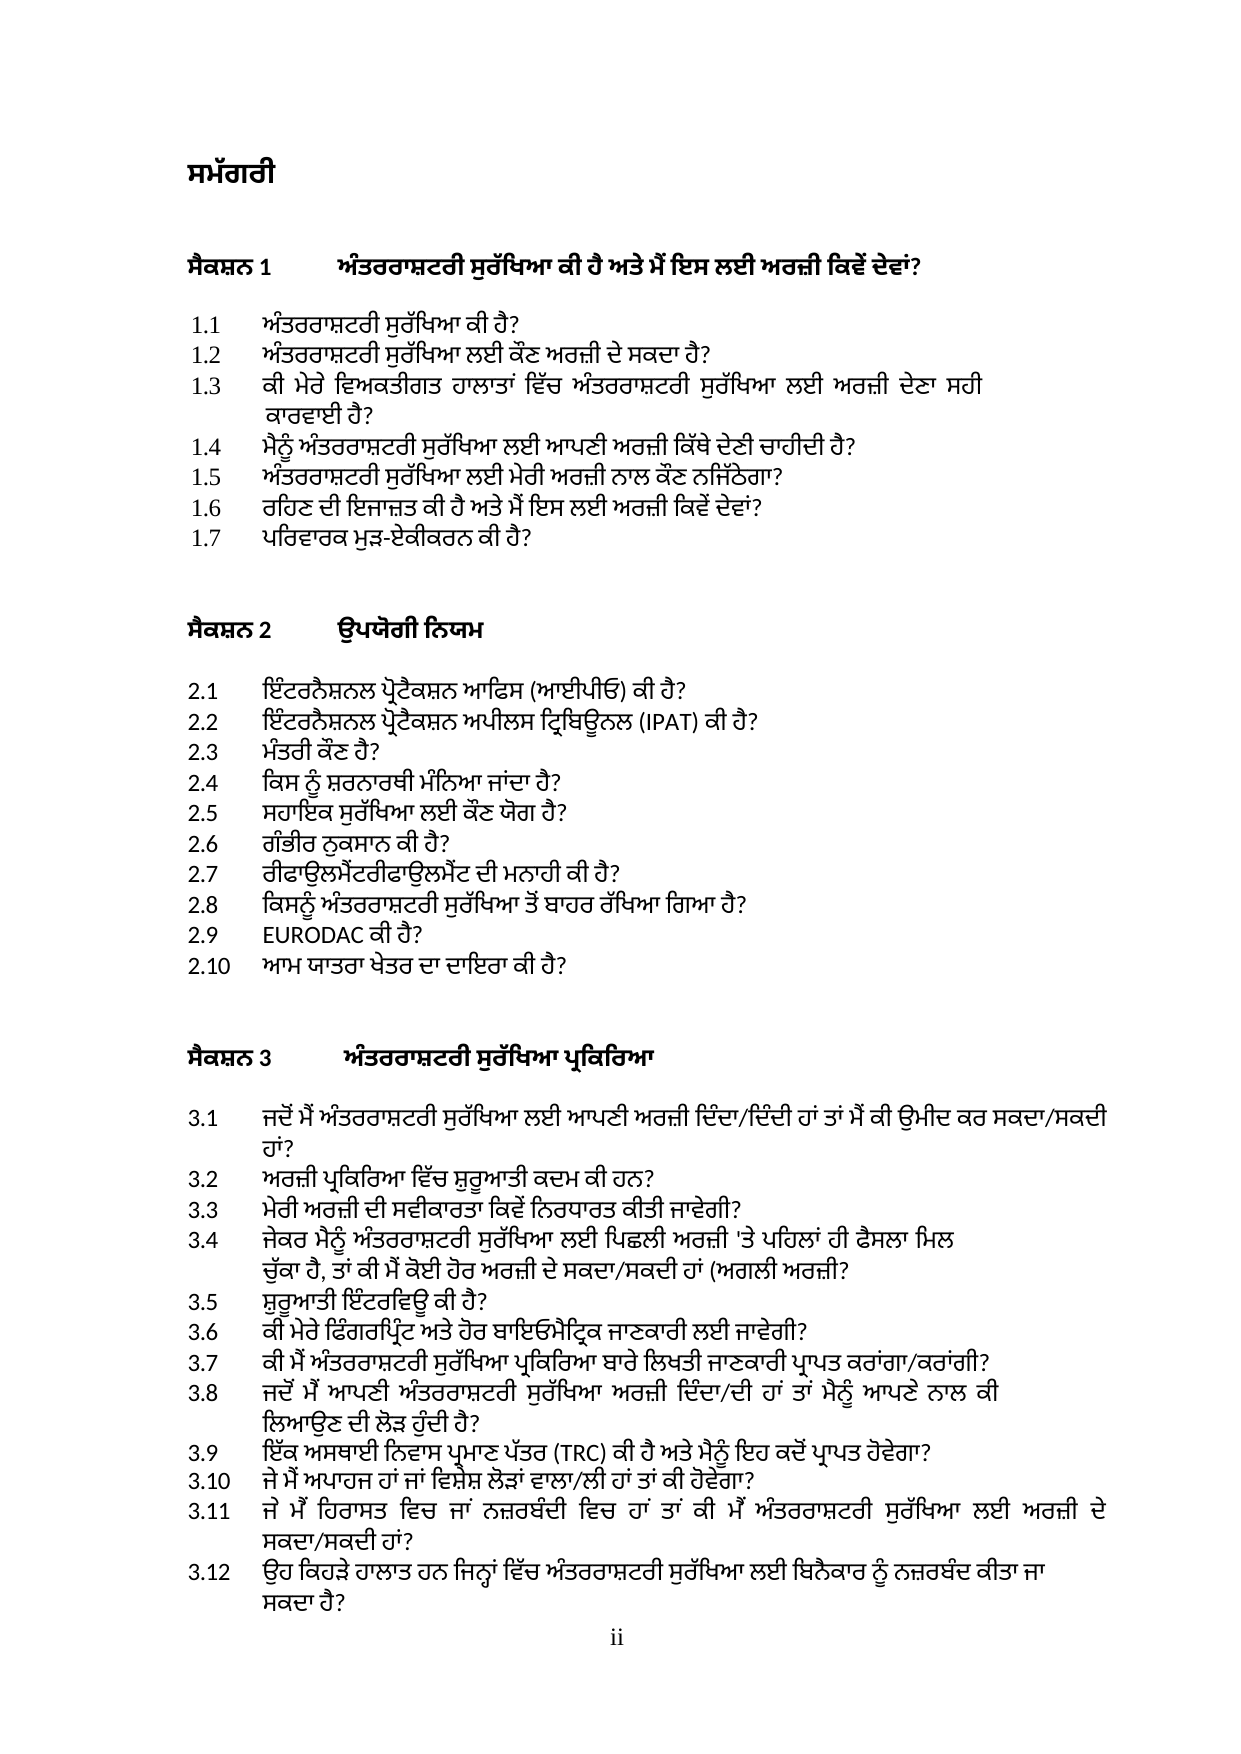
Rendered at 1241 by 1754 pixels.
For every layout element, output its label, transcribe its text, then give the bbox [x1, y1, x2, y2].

list ਜੇ ਮੈਂ ਹਿਰਾਸਤ ਵਿਚ ਜਾਂ ਨਜ਼ਰਬੰਦੀ ਵਿਚ ਹਾਂ ਤਾਂ ਕੀ ਮੈਂ ਅੰਤਰਰਾਸ਼ਟਰੀ ਸੁਰੱਖਿਆ ਲਈ ਅਰਜ਼ੀ ਦੇ ਸਕਦਾ/ਸਕਦੀ ਹਾਂ? [187, 1496, 1107, 1557]
list ਮੰਤਰੀ ਕੌਣ ਹੈ? [187, 736, 1107, 767]
list ਕਿਸਨੂੰ ਅੰਤਰਰਾਸ਼ਟਰੀ ਸੁਰੱਖਿਆ ਤੋਂ ਬਾਹਰ ਰੱਖਿਆ ਗਿਆ ਹੈ? [187, 889, 1107, 919]
list ਆਮ ਯਾਤਰਾ ਖੇਤਰ ਦਾ ਦਾਇਰਾ ਕੀ ਹੈ? [187, 950, 1107, 980]
list ਜੇਕਰ ਮੈਨੂੰ ਅੰਤਰਰਾਸ਼ਟਰੀ ਸੁਰੱਖਿਆ ਲਈ ਪਿਛਲੀ ਅਰਜ਼ੀ 'ਤੇ ਪਹਿਲਾਂ ਹੀ ਫੈਸਲਾ ਮਿਲ ਚੁੱਕਾ ਹੈ, ਤਾਂ ਕੀ ਮੈਂ ਕੋਈ ਹੋਰ ਅਰਜ਼ੀ ਦੇ ਸਕਦਾ/ਸਕਦੀ ਹਾਂ (ਅਗਲੀ ਅਰਜ਼ੀ? [187, 1224, 954, 1286]
list ਅਰਜ਼ੀ ਪ੍ਰਕਿਰਿਆ ਵਿੱਚ ਸ਼ੁਰੂਆਤੀ ਕਦਮ ਕੀ ਹਨ? [187, 1163, 1107, 1194]
list ਸਹਾਇਕ ਸੁਰੱਖਿਆ ਲਈ ਕੌਣ ਯੋਗ ਹੈ? [187, 797, 1107, 828]
list ਗੰਭੀਰ ਨੁਕਸਾਨ ਕੀ ਹੈ? [187, 828, 1107, 858]
list ਕਿਸ ਨੂੰ ਸ਼ਰਨਾਰਥੀ ਮੰਨਿਆ ਜਾਂਦਾ ਹੈ? [187, 767, 1107, 797]
list ਇੱਕ ਅਸਥਾਈ ਨਿਵਾਸ ਪ੍ਰਮਾਣ ਪੱਤਰ (TRC) ਕੀ ਹੈ ਅਤੇ ਮੈਨੂੰ ਇਹ ਕਦੋਂ ਪ੍ਰਾਪਤ ਹੋਵੇਗਾ? [187, 1438, 1107, 1467]
subtitle ਸੈਕਸ਼ਨ 1 ਅੰਤਰਰਾਸ਼ਟਰੀ ਸੁਰੱਖਿਆ ਕੀ ਹੈ ਅਤੇ ਮੈਂ ਇਸ ਲਈ ਅਰਜ਼ੀ ਕਿਵੇਂ ਦੇਵਾਂ? [187, 251, 1107, 281]
list ਕੀ ਮੈਂ ਅੰਤਰਰਾਸ਼ਟਰੀ ਸੁਰੱਖਿਆ ਪ੍ਰਕਿਰਿਆ ਬਾਰੇ ਲਿਖਤੀ ਜਾਣਕਾਰੀ ਪ੍ਰਾਪਤ ਕਰਾਂਗਾ/ਕਰਾਂਗੀ? [187, 1347, 1107, 1377]
subtitle ਸੈਕਸ਼ਨ 3 ਅੰਤਰਰਾਸ਼ਟਰੀ ਸੁਰੱਖਿਆ ਪ੍ਰਕਿਰਿਆ [187, 1042, 1107, 1072]
list ਅੰਤਰਰਾਸ਼ਟਰੀ ਸੁਰੱਖਿਆ ਕੀ ਹੈ? [191, 309, 1107, 339]
list ਜਦੋਂ ਮੈਂ ਆਪਣੀ ਅੰਤਰਰਾਸ਼ਟਰੀ ਸੁਰੱਖਿਆ ਅਰਜ਼ੀ ਦਿੰਦਾ/ਦੀ ਹਾਂ ਤਾਂ ਮੈਨੂੰ ਆਪਣੇ ਨਾਲ ਕੀ ਲਿਆਉਣ ਦੀ ਲੋੜ ਹੁੰਦੀ ਹੈ? [187, 1377, 999, 1438]
list ਉਹ ਕਿਹੜੇ ਹਾਲਾਤ ਹਨ ਜਿਨ੍ਹਾਂ ਵਿੱਚ ਅੰਤਰਰਾਸ਼ਟਰੀ ਸੁਰੱਖਿਆ ਲਈ ਬਿਨੈਕਾਰ ਨੂੰ ਨਜ਼ਰਬੰਦ ਕੀਤਾ ਜਾ ਸਕਦਾ ਹੈ? [187, 1557, 1046, 1618]
list ਇੰਟਰਨੈਸ਼ਨਲ ਪ੍ਰੋਟੈਕਸ਼ਨ ਅਪੀਲਸ ਟ੍ਰਿਬਿਊਨਲ (IPAT) ਕੀ ਹੈ? [187, 706, 1107, 736]
subtitle ਸੈਕਸ਼ਨ 2 ਉਪਯੋਗੀ ਨਿਯਮ [187, 615, 1107, 645]
list ਇੰਟਰਨੈਸ਼ਨਲ ਪ੍ਰੋਟੈਕਸ਼ਨ ਆਫਿਸ (ਆਈਪੀਓ) ਕੀ ਹੈ? [187, 675, 1107, 706]
list EURODAC ਕੀ ਹੈ? [187, 919, 1107, 950]
list ਅੰਤਰਰਾਸ਼ਟਰੀ ਸੁਰੱਖਿਆ ਲਈ ਮੇਰੀ ਅਰਜ਼ੀ ਨਾਲ ਕੌਣ ਨਜਿੱਠੇਗਾ? [191, 462, 1107, 492]
list ਮੇਰੀ ਅਰਜ਼ੀ ਦੀ ਸਵੀਕਾਰਤਾ ਕਿਵੇਂ ਨਿਰਧਾਰਤ ਕੀਤੀ ਜਾਵੇਗੀ? [187, 1194, 1107, 1224]
list ਪਰਿਵਾਰਕ ਮੁੜ-ਏਕੀਕਰਨ ਕੀ ਹੈ? [191, 523, 1107, 553]
subtitle ਸਮੱਗਰੀ [187, 156, 1107, 191]
list ਕੀ ਮੇਰੇ ਫਿੰਗਰਪ੍ਰਿੰਟ ਅਤੇ ਹੋਰ ਬਾਇਓਮੈਟ੍ਰਿਕ ਜਾਣਕਾਰੀ ਲਈ ਜਾਵੇਗੀ? [187, 1316, 1107, 1347]
list ਅੰਤਰਰਾਸ਼ਟਰੀ ਸੁਰੱਖਿਆ ਲਈ ਕੌਣ ਅਰਜ਼ੀ ਦੇ ਸਕਦਾ ਹੈ? [191, 339, 1107, 370]
list ਜਦੋਂ ਮੈਂ ਅੰਤਰਰਾਸ਼ਟਰੀ ਸੁਰੱਖਿਆ ਲਈ ਆਪਣੀ ਅਰਜ਼ੀ ਦਿੰਦਾ/ਦਿੰਦੀ ਹਾਂ ਤਾਂ ਮੈਂ ਕੀ ਉਮੀਦ ਕਰ ਸਕਦਾ/ਸਕਦੀ ਹਾਂ? [187, 1102, 1107, 1163]
list ਰੀਫਾਉਲਮੈਂਟਰੀਫਾਉਲਮੈਂਟ ਦੀ ਮਨਾਹੀ ਕੀ ਹੈ? [187, 858, 1107, 889]
list ਮੈਨੂੰ ਅੰਤਰਰਾਸ਼ਟਰੀ ਸੁਰੱਖਿਆ ਲਈ ਆਪਣੀ ਅਰਜ਼ੀ ਕਿੱਥੇ ਦੇਣੀ ਚਾਹੀਦੀ ਹੈ? [191, 431, 1107, 462]
list ਜੇ ਮੈਂ ਅਪਾਹਜ ਹਾਂ ਜਾਂ ਵਿਸ਼ੇਸ਼ ਲੋੜਾਂ ਵਾਲਾ/ਲੀ ਹਾਂ ਤਾਂ ਕੀ ਹੋਵੇਗਾ? [187, 1467, 1107, 1496]
list ਰਹਿਣ ਦੀ ਇਜਾਜ਼ਤ ਕੀ ਹੈ ਅਤੇ ਮੈਂ ਇਸ ਲਈ ਅਰਜ਼ੀ ਕਿਵੇਂ ਦੇਵਾਂ? [191, 492, 1107, 523]
list ਕੀ ਮੇਰੇ ਵਿਅਕਤੀਗਤ ਹਾਲਾਤਾਂ ਵਿੱਚ ਅੰਤਰਰਾਸ਼ਟਰੀ ਸੁਰੱਖਿਆ ਲਈ ਅਰਜ਼ੀ ਦੇਣਾ ਸਹੀ ਕਾਰਵਾਈ ਹੈ? [191, 370, 983, 431]
list ਸ਼ੁਰੂਆਤੀ ਇੰਟਰਵਿਊ ਕੀ ਹੈ? [187, 1286, 1107, 1316]
